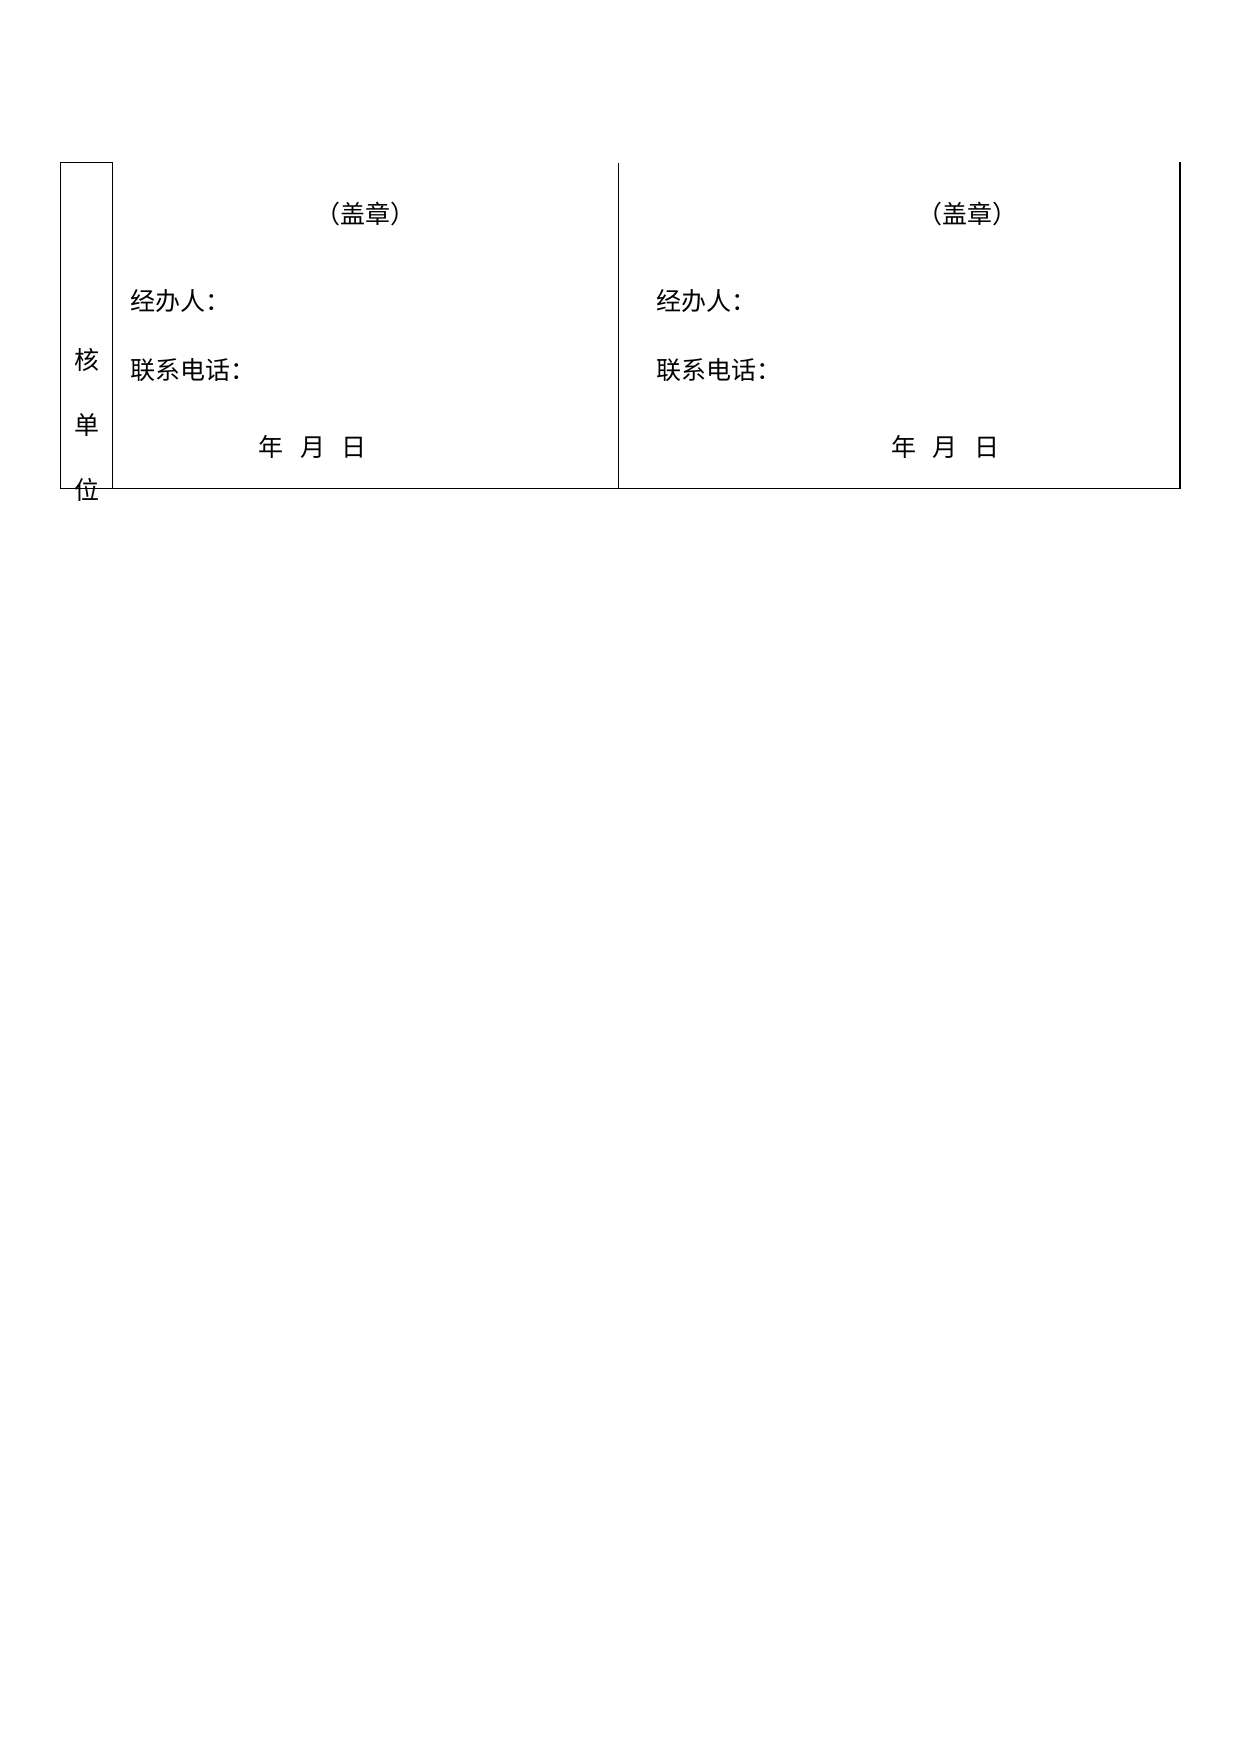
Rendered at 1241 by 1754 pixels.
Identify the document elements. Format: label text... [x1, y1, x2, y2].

table_cell 年 月 日 [619, 401, 1179, 488]
table_cell （盖章） [113, 162, 619, 262]
table_cell （盖章） [619, 162, 1179, 262]
table_cell 经办人： [113, 262, 618, 335]
table_cell 联系电话： [113, 335, 618, 401]
table_cell 经办人： [619, 262, 1179, 335]
table_cell 年 月 日 [113, 401, 618, 488]
table_cell 联系电话： [619, 335, 1179, 401]
